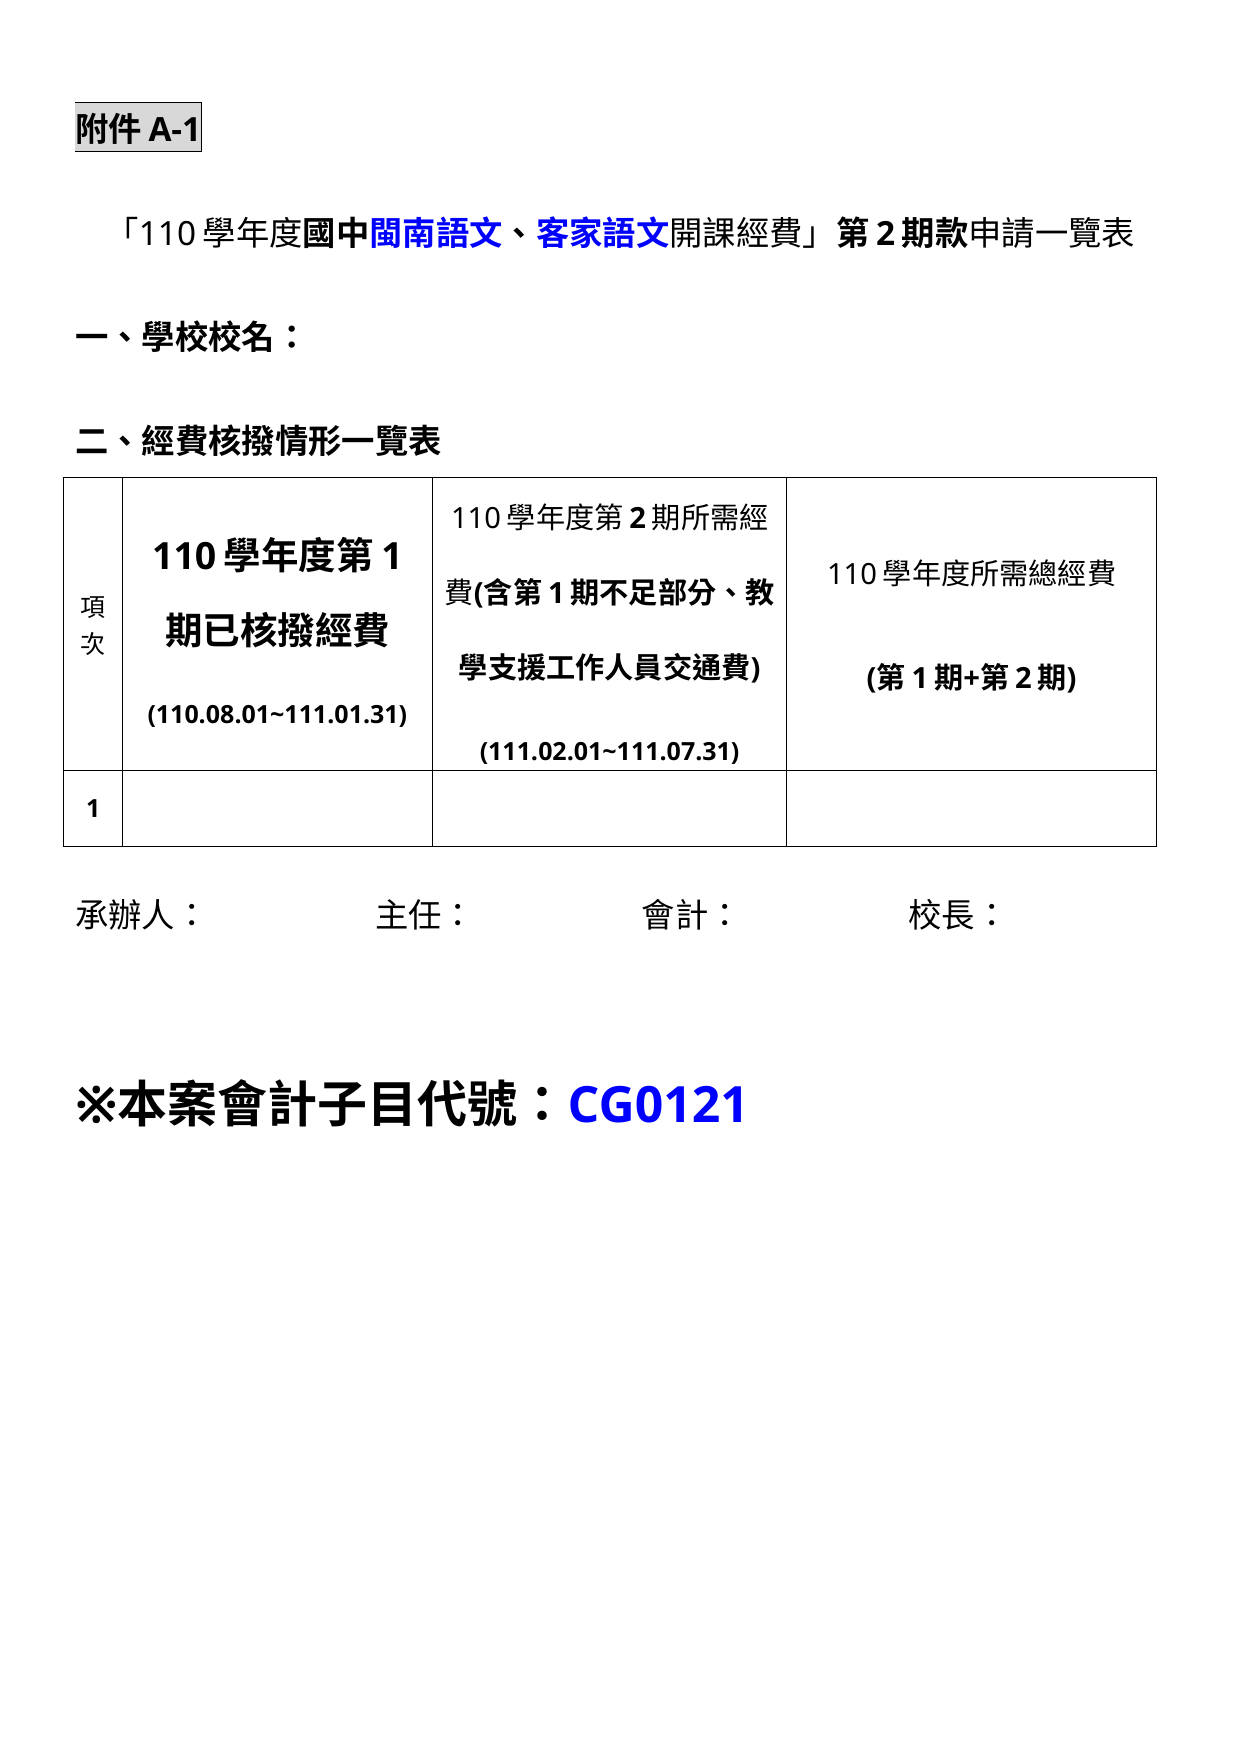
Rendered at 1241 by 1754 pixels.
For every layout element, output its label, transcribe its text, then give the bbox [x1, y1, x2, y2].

table_header 110學年度第2期所需經費(含第1期不足部分、教學支援工作人員交通費) (111.02.01~111.07.31) [433, 478, 786, 770]
table_header 項次 [64, 478, 122, 770]
text 二、經費核撥情形一覽表 [75, 402, 1165, 477]
table_header 110學年度所需總經費 (第1期+第2期) [787, 478, 1156, 770]
table_cell [433, 771, 786, 846]
table_cell [787, 771, 1156, 846]
text 一、學校校名： [75, 298, 1165, 373]
table_header 110學年度第1期已核撥經費 (110.08.01~111.01.31) [123, 478, 432, 770]
text 附件A-1 [75, 89, 1165, 164]
text 「110學年度國中閩南語文、客家語文開課經費」第2期款申請一覽表 [75, 194, 1165, 269]
text 承辦人： 主任： 會計： 校長： [75, 876, 1165, 951]
table_cell 1 [64, 771, 122, 846]
text ※本案會計子目代號：CG0121 [75, 1063, 1165, 1138]
table_cell [123, 771, 432, 846]
